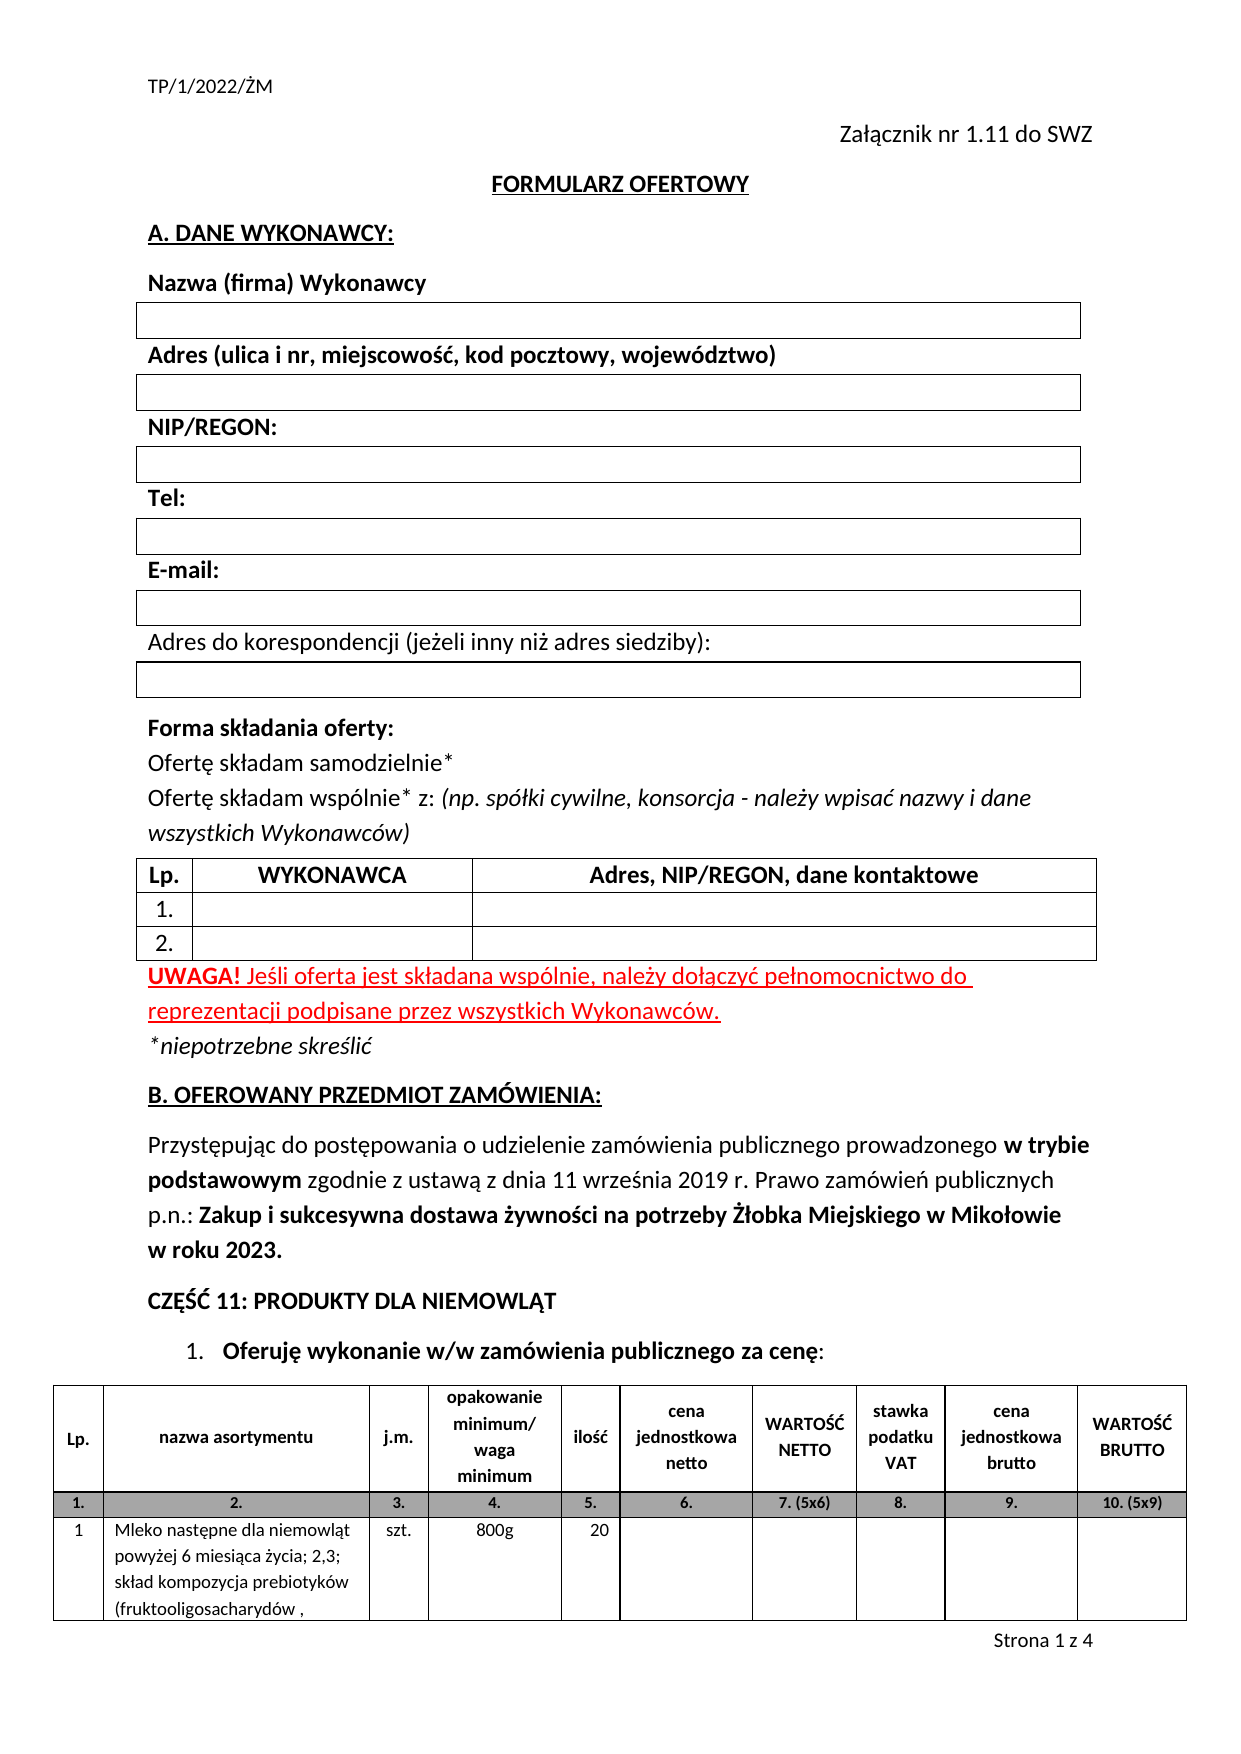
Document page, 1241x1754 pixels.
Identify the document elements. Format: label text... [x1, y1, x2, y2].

table_header cena jednostkowa brutto [946, 1386, 1077, 1491]
table_header nazwa asortymentu [104, 1386, 369, 1491]
table_cell 7. (5x6) [753, 1493, 856, 1517]
table_header stawka podatku VAT [857, 1386, 944, 1491]
table_header Adres, NIP/REGON, dane kontaktowe [473, 859, 1096, 892]
table_cell 8. [857, 1493, 944, 1517]
table_header WARTOŚĆ BRUTTO [1078, 1386, 1186, 1491]
table_cell [857, 1518, 944, 1620]
text Adres (ulica i nr, miejscowość, kod pocztowy, województwo) [148, 339, 1093, 369]
text FORMULARZ OFERTOWY [148, 168, 1093, 198]
table_header WYKONAWCA [193, 859, 472, 892]
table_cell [104, 1518, 369, 1620]
table_cell 10. (5x9) [1078, 1493, 1186, 1517]
text Ofertę składam samodzielnie* [148, 747, 1093, 777]
text NIP/REGON: [148, 411, 1093, 441]
text E-mail: [148, 554, 1093, 585]
text Nazwa (firma) Wykonawcy [148, 267, 1093, 297]
table_cell 800g [429, 1518, 561, 1620]
text Tel: [148, 483, 1093, 513]
table_header [137, 591, 1080, 625]
table_cell szt. [370, 1518, 428, 1620]
table_header ilość [562, 1386, 619, 1491]
table_cell 20 [562, 1518, 619, 1620]
table_cell [193, 927, 472, 959]
text Forma składania oferty: [148, 712, 1093, 742]
text CZĘŚĆ 11: PRODUKTY DLA NIEMOWLĄT [148, 1285, 1093, 1316]
table_header WARTOŚĆ NETTO [753, 1386, 856, 1491]
table_header [137, 303, 1080, 338]
table_header [137, 663, 1080, 697]
table_cell [473, 893, 1096, 926]
table_cell 2. [137, 927, 192, 959]
table_header j.m. [370, 1386, 428, 1491]
table_cell [621, 1518, 752, 1620]
table_header Lp. [54, 1386, 103, 1491]
text UWAGA! Jeśli oferta jest składana wspólnie, należy dołączyć pełnomocnictwo do reprezentacji podpisane przez wszystkich Wykonawców. [148, 961, 1093, 1026]
text Przystępując do postępowania o udzielenie zamówienia publicznego prowadzonego w trybie podstawowym zgodnie z ustawą z dnia 11 września 2019 r. Prawo zamówień publicznych p.n.: Zakup i sukcesywna dostawa żywności na potrzeby Żłobka Miejskiego w Mikołowie w roku 2023. [148, 1129, 1093, 1264]
table_cell 6. [621, 1493, 752, 1517]
text B. OFEROWANY PRZEDMIOT ZAMÓWIENIA: [148, 1079, 1093, 1110]
table_header Lp. [137, 859, 192, 892]
table_cell 2. [104, 1493, 369, 1517]
table_cell [1078, 1518, 1186, 1620]
table_cell 5. [562, 1493, 619, 1517]
table_cell [193, 893, 472, 926]
table_cell 1 [54, 1518, 103, 1620]
table_cell [946, 1518, 1077, 1620]
table_cell 4. [429, 1493, 561, 1517]
table_header [137, 447, 1080, 482]
table_cell 1. [137, 893, 192, 926]
text *niepotrzebne skreślić [148, 1031, 1093, 1061]
table_cell [753, 1518, 856, 1620]
text Załącznik nr 1.11 do SWZ [148, 118, 1093, 149]
table_cell 9. [946, 1493, 1077, 1517]
text A. DANE WYKONAWCY: [148, 217, 1093, 248]
table_header [137, 375, 1080, 410]
table_header cena jednostkowa netto [621, 1386, 752, 1491]
table_cell 1. [54, 1493, 103, 1517]
table_header [137, 519, 1080, 553]
text Adres do korespondencji (jeżeli inny niż adres siedziby): [148, 626, 1093, 657]
list Oferuję wykonanie w/w zamówienia publicznego za cenę: [185, 1335, 1093, 1366]
table_header opakowanie minimum/ waga minimum [429, 1386, 561, 1491]
table_cell [473, 927, 1096, 959]
table_cell 3. [370, 1493, 428, 1517]
text Ofertę składam wspólnie* z: (np. spółki cywilne, konsorcja - należy wpisać nazwy i dane wszystkich Wykonawców) [148, 782, 1093, 847]
